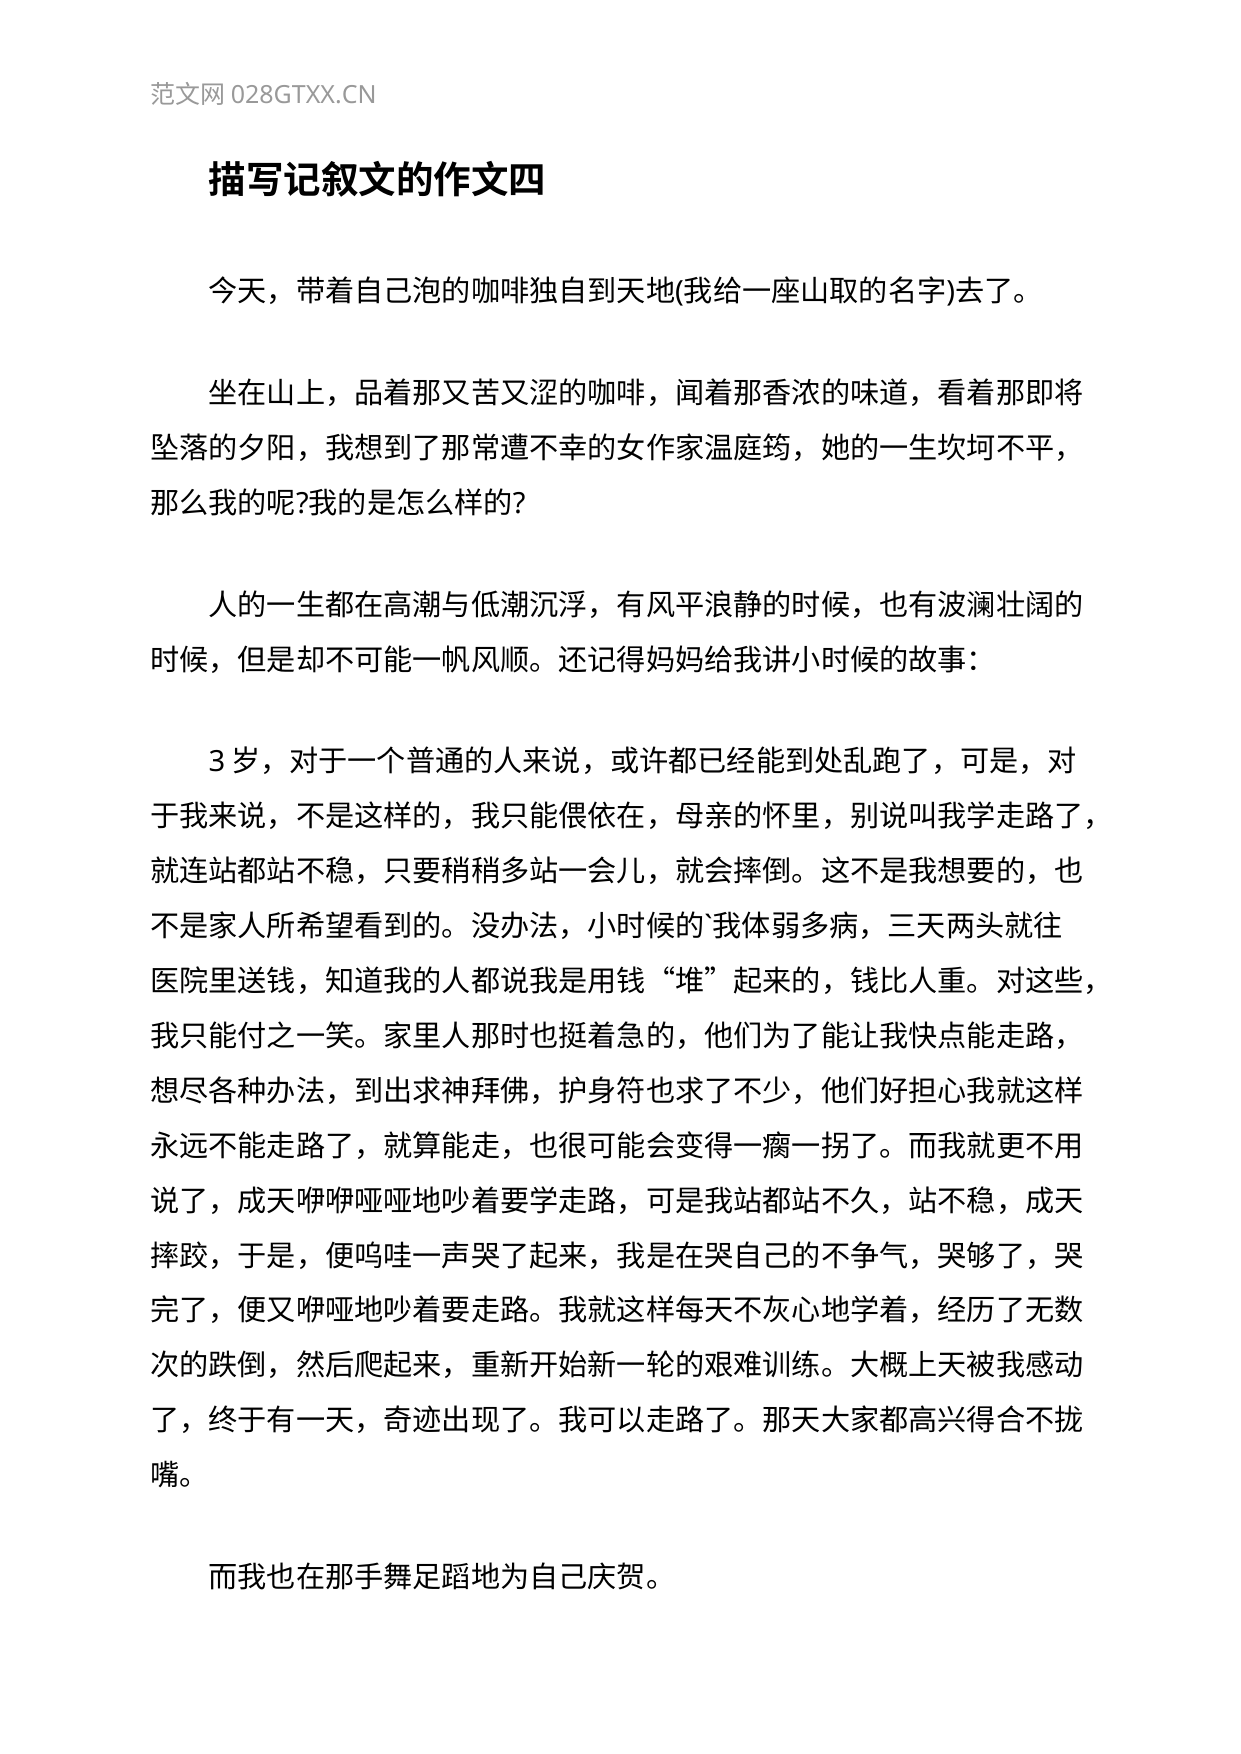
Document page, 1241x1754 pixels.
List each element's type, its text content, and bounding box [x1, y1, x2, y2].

text 3岁，对于一个普通的人来说，或许都已经能到处乱跑了，可是，对于我来说，不是这样的，我只能偎依在，母亲的怀里，别说叫我学走路了，就连站都站不稳，只要稍稍多站一会儿，就会摔倒。这不是我想要的，也不是家人所希望看到的。没办法，小时候的`我体弱多病，三天两头就往医院里送钱，知道我的人都说我是用钱“堆”起来的，钱比人重。对这些，我只能付之一笑。家里人那时也挺着急的，他们为了能让我快点能走路，想尽各种办法，到出求神拜佛，护身符也求了不少，他们好担心我就这样永远不能走路了，就算能走，也很可能会变得一瘸一拐了。而我就更不用说了，成天咿咿哑哑地吵着要学走路，可是我站都站不久，站不稳，成天摔跤，于是，便呜哇一声哭了起来，我是在哭自己的不争气，哭够了，哭完了，便又咿哑地吵着要走路。我就这样每天不灰心地学着，经历了无数次的跌倒，然后爬起来，重新开始新一轮的艰难训练。大概上天被我感动了，终于有一天，奇迹出现了。我可以走路了。那天大家都高兴得合不拢嘴。 [150, 738, 1090, 1494]
text 坐在山上，品着那又苦又涩的咖啡，闻着那香浓的味道，看着那即将坠落的夕阳，我想到了那常遭不幸的女作家温庭筠，她的一生坎坷不平，那么我的呢?我的是怎么样的? [150, 369, 1090, 522]
text 而我也在那手舞足蹈地为自己庆贺。 [150, 1553, 1090, 1596]
text 人的一生都在高潮与低潮沉浮，有风平浪静的时候，也有波澜壮阔的时候，但是却不可能一帆风顺。还记得妈妈给我讲小时候的故事： [150, 581, 1090, 678]
text 描写记叙文的作文四 [150, 150, 1090, 204]
text 今天，带着自己泡的咖啡独自到天地(我给一座山取的名字)去了。 [150, 267, 1090, 310]
